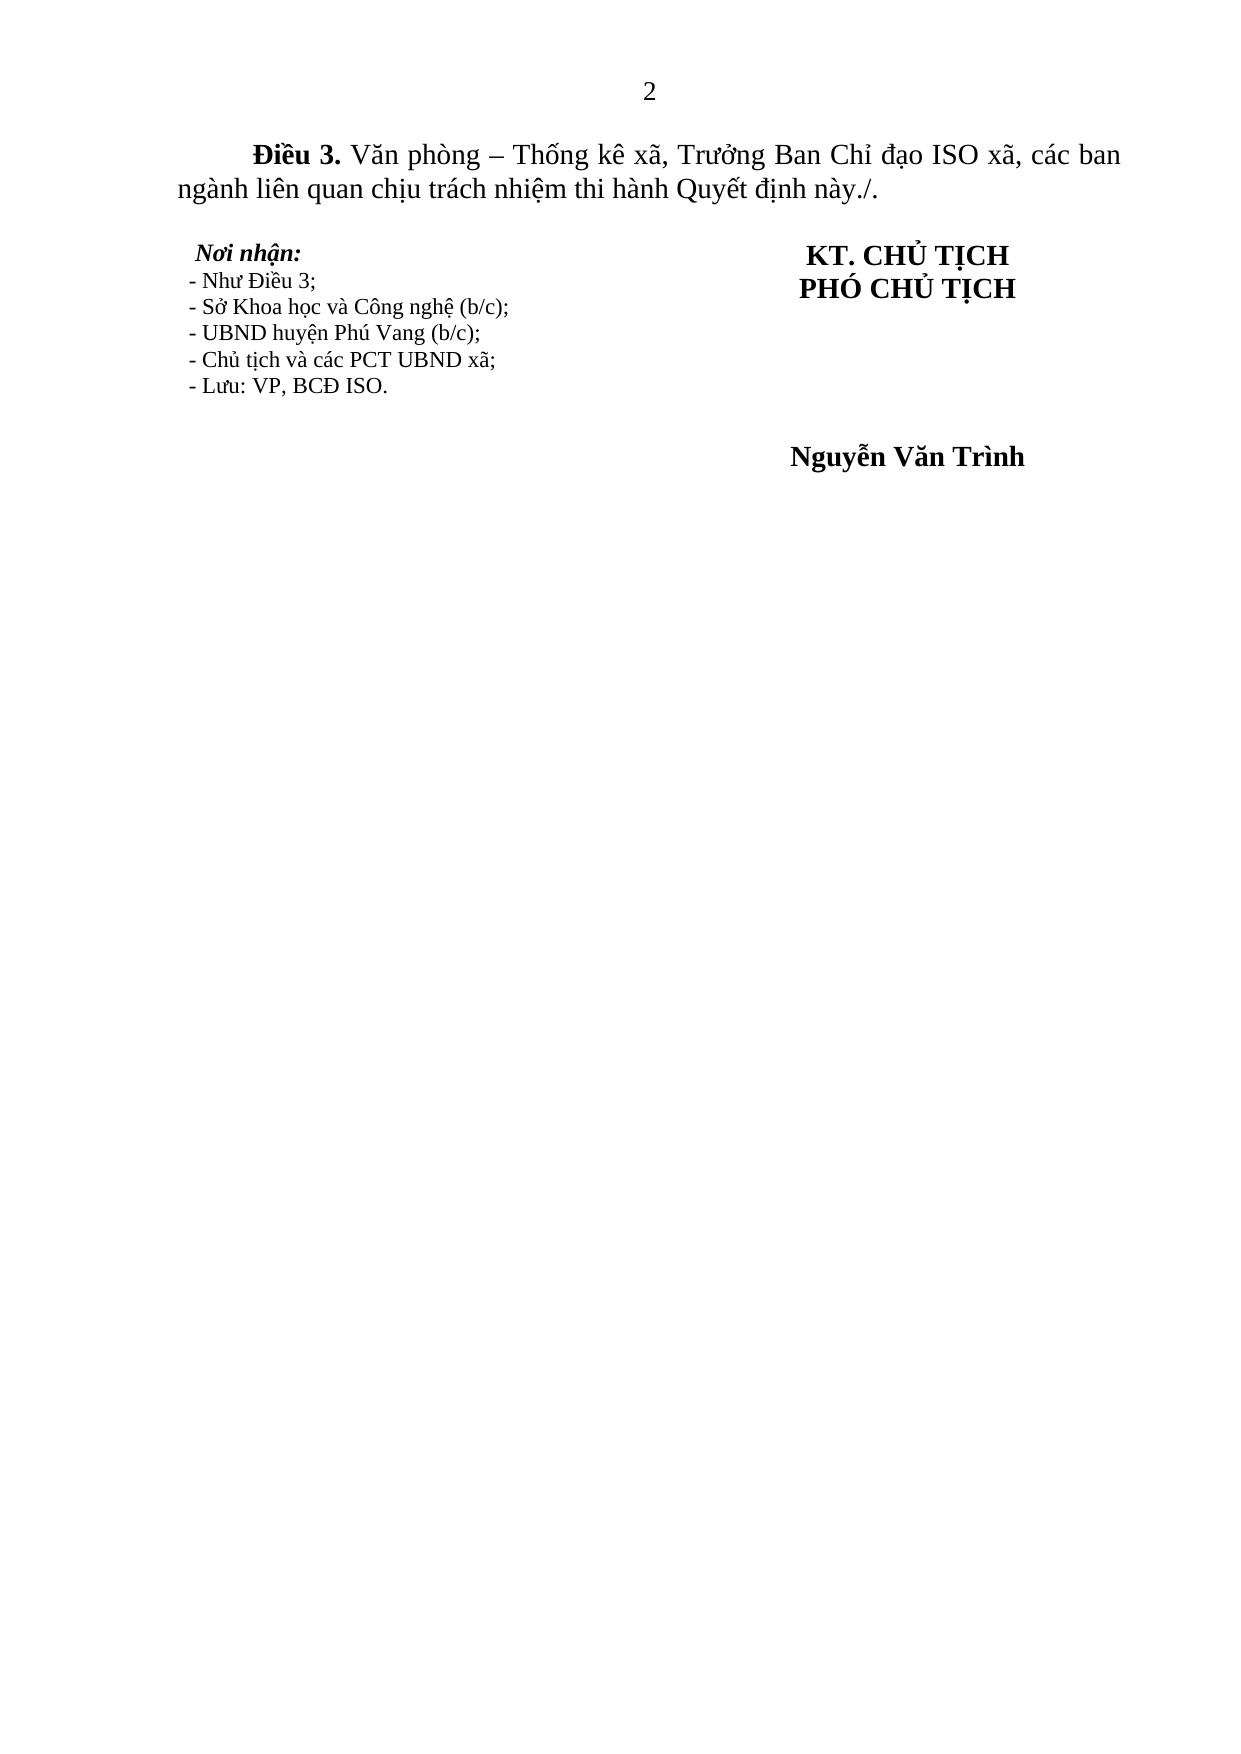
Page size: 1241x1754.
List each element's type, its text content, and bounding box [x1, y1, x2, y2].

table_header Nơi nhận: - Như Điều 3; - Sở Khoa học và Công nghệ (b/c); - UBND huyện Phú Vang (b/c); - Chủ tịch và các PCT UBND xã; - Lưu: VP, BCĐ ISO. [177, 238, 693, 473]
table_header KT. CHỦ TỊCH PHÓ CHỦ TỊCH Nguyễn Văn Trình [694, 238, 1122, 473]
text Điều 3. Văn phòng – Thống kê xã, Trưởng Ban Chỉ đạo ISO xã, các ban ngành liên quan chịu trách nhiệm thi hành Quyết định này./. [177, 137, 1122, 204]
